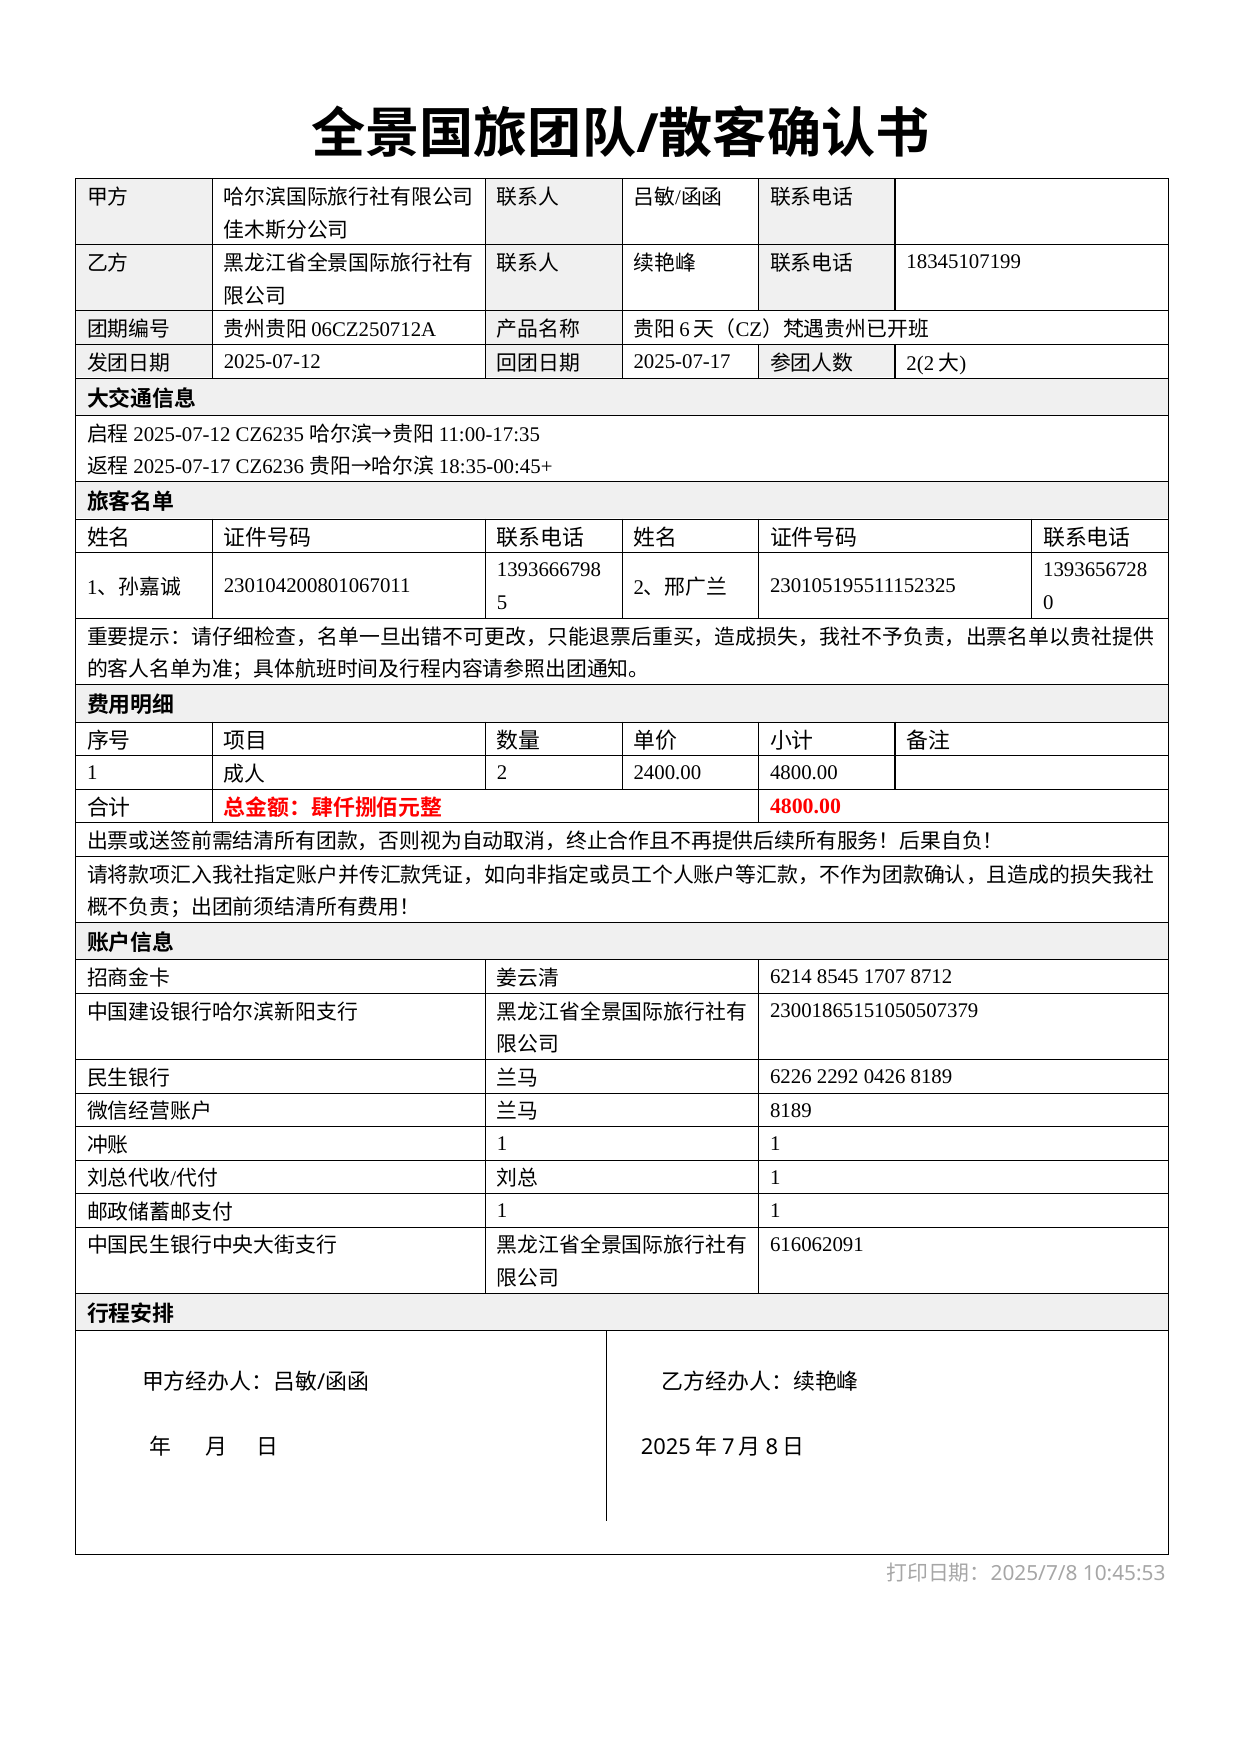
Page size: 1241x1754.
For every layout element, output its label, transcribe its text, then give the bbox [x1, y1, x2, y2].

table_cell 冲账 [76, 1127, 485, 1159]
table_cell 黑龙江省全景国际旅行社有限公司 [486, 994, 758, 1059]
table_cell 项目 [213, 723, 485, 755]
table_cell 回团日期 [486, 345, 622, 377]
table_cell 请将款项汇入我社指定账户并传汇款凭证，如向非指定或员工个人账户等汇款，不作为团款确认，且造成的损失我社概不负责；出团前须结清所有费用！ [76, 857, 1168, 922]
table_cell 1 [486, 1127, 758, 1159]
table_cell 616062091 [759, 1228, 1168, 1293]
table_cell 联系人 [486, 245, 622, 310]
table_cell 费用明细 [76, 685, 1168, 722]
table_header 联系电话 [759, 179, 894, 244]
table_cell 姜云清 [486, 960, 758, 993]
table_cell 成人 [213, 756, 485, 789]
table_header [896, 179, 1168, 244]
table_cell 2400.00 [623, 756, 758, 789]
table_cell 黑龙江省全景国际旅行社有限公司 [486, 1228, 758, 1293]
table_cell 230104200801067011 [213, 553, 485, 618]
table_cell 团期编号 [76, 311, 212, 344]
table_cell 1 [759, 1194, 1168, 1227]
table_cell 兰马 [486, 1060, 758, 1092]
table_cell 4800.00 [759, 756, 894, 789]
table_cell 8189 [759, 1094, 1168, 1126]
table_cell 1 [486, 1194, 758, 1227]
table_cell 数量 [486, 723, 622, 755]
text 全景国旅团队/散客确认书 [75, 81, 1165, 178]
table_cell 招商金卡 [76, 960, 485, 993]
table_cell 旅客名单 [76, 482, 1168, 518]
table_cell 姓名 [76, 520, 212, 552]
table_cell 1、孙嘉诚 [76, 553, 212, 618]
table_cell 序号 [76, 723, 212, 755]
table_cell 23001865151050507379 [759, 994, 1168, 1059]
table_cell 证件号码 [213, 520, 485, 552]
table_cell 产品名称 [486, 311, 622, 344]
table_cell 4800.00 [759, 790, 1168, 822]
table_cell 联系电话 [759, 245, 894, 310]
table_cell [896, 756, 1168, 789]
table_cell 6226 2292 0426 8189 [759, 1060, 1168, 1092]
table_cell 联系电话 [486, 520, 622, 552]
table_cell 姓名 [623, 520, 758, 552]
table_cell 2 [486, 756, 622, 789]
table_cell 2(2大) [896, 345, 1168, 377]
table_header 吕敏/函函 [623, 179, 758, 244]
table_cell 备注 [896, 723, 1168, 755]
table_cell 贵阳6天（CZ）梵遇贵州已开班 [623, 311, 1168, 344]
table_cell 2025-07-12 [213, 345, 485, 377]
table_cell 小计 [759, 723, 894, 755]
table_cell 中国民生银行中央大街支行 [76, 1228, 485, 1293]
table_cell 行程安排 [76, 1294, 1168, 1330]
table_cell 邮政储蓄邮支付 [76, 1194, 485, 1227]
table_cell 2、邢广兰 [623, 553, 758, 618]
table_cell 账户信息 [76, 923, 1168, 959]
table_cell 发团日期 [76, 345, 212, 377]
table_cell 1 [759, 1127, 1168, 1159]
table_header 联系人 [486, 179, 622, 244]
table_cell 单价 [623, 723, 758, 755]
table_cell 230105195511152325 [759, 553, 1031, 618]
table_cell 1 [76, 756, 212, 789]
table_header 甲方 [76, 179, 212, 244]
text 打印日期：2025/7/8 10:45:53 [75, 1555, 1165, 1587]
table_header 哈尔滨国际旅行社有限公司佳木斯分公司 [213, 179, 485, 244]
table_cell 总金额：肆仟捌佰元整 [213, 790, 758, 822]
table_cell 刘总代收/代付 [76, 1161, 485, 1193]
table_cell 微信经营账户 [76, 1094, 485, 1126]
table_cell 合计 [76, 790, 212, 822]
table_cell 中国建设银行哈尔滨新阳支行 [76, 994, 485, 1059]
table_cell 民生银行 [76, 1060, 485, 1092]
table_cell 6214 8545 1707 8712 [759, 960, 1168, 993]
table_cell 大交通信息 [76, 379, 1168, 415]
table_cell 证件号码 [759, 520, 1031, 552]
table_cell 出票或送签前需结清所有团款，否则视为自动取消，终止合作且不再提供后续所有服务！后果自负！ [76, 823, 1168, 856]
table_cell 黑龙江省全景国际旅行社有限公司 [213, 245, 485, 310]
table_cell 贵州贵阳06CZ250712A [213, 311, 485, 344]
table_cell 参团人数 [759, 345, 894, 377]
table_cell 联系电话 [1032, 520, 1168, 552]
table_cell 2025-07-17 [623, 345, 758, 377]
table_cell 1 [759, 1161, 1168, 1193]
table_cell 启程 2025-07-12 CZ6235 哈尔滨→贵阳 11:00-17:35 返程 2025-07-17 CZ6236 贵阳→哈尔滨 18:35-00:45+ [76, 416, 1168, 481]
table_cell 刘总 [486, 1161, 758, 1193]
table_cell 乙方 [76, 245, 212, 310]
table_cell 重要提示：请仔细检查，名单一旦出错不可更改，只能退票后重买，造成损失，我社不予负责，出票名单以贵社提供的客人名单为准；具体航班时间及行程内容请参照出团通知。 [76, 619, 1168, 684]
table_cell [76, 1331, 1168, 1554]
table_cell 18345107199 [896, 245, 1168, 310]
table_cell 兰马 [486, 1094, 758, 1126]
table_cell 13936567280 [1032, 553, 1168, 618]
table_cell 续艳峰 [623, 245, 758, 310]
table_cell 13936667985 [486, 553, 622, 618]
